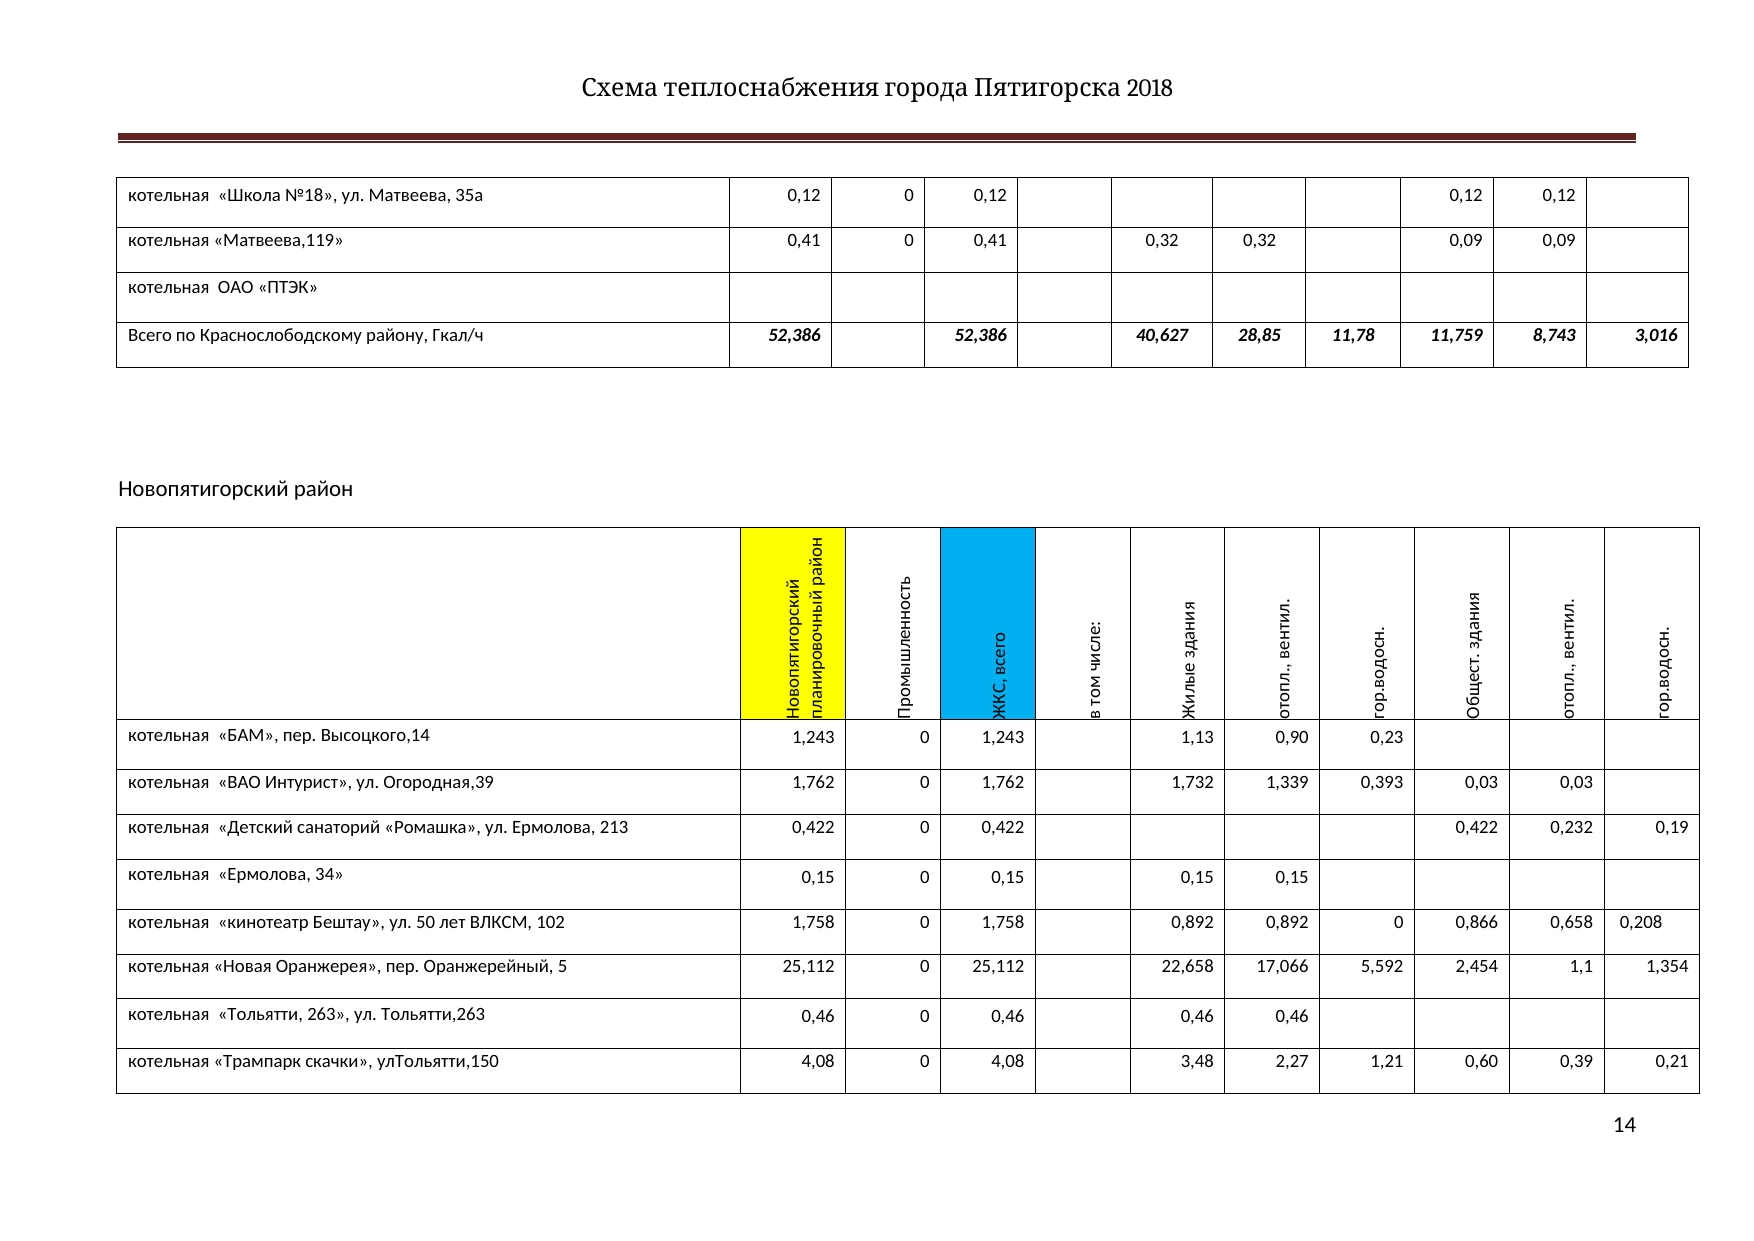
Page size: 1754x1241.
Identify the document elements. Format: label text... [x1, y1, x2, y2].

table_cell 1,21 [1320, 1049, 1414, 1093]
table_cell [1306, 178, 1400, 227]
table_cell [1018, 273, 1111, 322]
table_cell 0 [1320, 910, 1414, 953]
table_cell [832, 273, 924, 322]
table_cell [1320, 815, 1414, 859]
table_cell 0 [846, 720, 940, 769]
table_cell [1036, 910, 1130, 953]
table_cell [730, 273, 831, 322]
table_cell 11,78 [1306, 323, 1400, 367]
table_cell 0 [846, 910, 940, 953]
table_cell 0,232 [1510, 815, 1604, 859]
table_cell 0,15 [1225, 860, 1319, 909]
table_cell 0,15 [741, 860, 845, 909]
table_cell 1,354 [1605, 955, 1699, 998]
table_cell [1018, 228, 1111, 272]
table_cell 0,41 [925, 228, 1017, 272]
table_cell 0,09 [1494, 228, 1586, 272]
table_cell котельная «Новая Оранжерея», пер. Оранжерейный, 5 [117, 955, 740, 998]
table_cell 0 [846, 770, 940, 814]
table_cell [1036, 770, 1130, 814]
table_header Новопятигорский планировочный район [741, 528, 845, 719]
table_cell 0 [846, 815, 940, 859]
table_cell котельная «кинотеатр Бештау», ул. 50 лет ВЛКСМ, 102 [117, 910, 740, 953]
table_header Промышленность [846, 528, 940, 719]
table_cell 1,758 [741, 910, 845, 953]
table_cell 0,03 [1510, 770, 1604, 814]
table_cell 22,658 [1131, 955, 1224, 998]
table_header [117, 528, 740, 719]
table_header ЖКС, всего [941, 528, 1035, 719]
table_header в том числе: [1036, 528, 1130, 719]
table_cell 40,627 [1112, 323, 1212, 367]
table_cell 0,892 [1225, 910, 1319, 953]
table_cell 0,23 [1320, 720, 1414, 769]
table_cell [1401, 273, 1493, 322]
table_cell 28,85 [1213, 323, 1305, 367]
table_cell Всего по Краснослободскому району, Гкал/ч [117, 323, 729, 367]
table_cell [832, 323, 924, 367]
table_cell [1036, 999, 1130, 1048]
table_cell котельная ОАО «ПТЭК» [117, 273, 729, 322]
table_cell 2,454 [1415, 955, 1509, 998]
table_cell 0,46 [941, 999, 1035, 1048]
table_cell 3,016 [1587, 323, 1688, 367]
table_cell котельная «Трампарк скачки», улТольятти,150 [117, 1049, 740, 1093]
table_cell [1510, 999, 1604, 1048]
table_cell [1605, 999, 1699, 1048]
table_header Общест. здания [1415, 528, 1509, 719]
table_cell 0,12 [925, 178, 1017, 227]
table_cell [1306, 228, 1400, 272]
table_cell [1605, 860, 1699, 909]
table_header Жилые здания [1131, 528, 1224, 719]
table_header гор.водосн. [1320, 528, 1414, 719]
table_cell 0,46 [741, 999, 845, 1048]
text Новопятигорский район [118, 474, 1636, 502]
table_cell 0,60 [1415, 1049, 1509, 1093]
table_cell 0,09 [1401, 228, 1493, 272]
table_cell 0,422 [941, 815, 1035, 859]
table_cell 17,066 [1225, 955, 1319, 998]
table_cell 3,48 [1131, 1049, 1224, 1093]
table_cell котельная «Тольятти, 263», ул. Тольятти,263 [117, 999, 740, 1048]
table_cell [1213, 273, 1305, 322]
table_cell 0,658 [1510, 910, 1604, 953]
table_cell 0,892 [1131, 910, 1224, 953]
table_cell [1605, 770, 1699, 814]
table_cell 0 [846, 1049, 940, 1093]
table_cell котельная «ВАО Интурист», ул. Огородная,39 [117, 770, 740, 814]
table_cell [1415, 999, 1509, 1048]
table_cell 0,393 [1320, 770, 1414, 814]
table_cell [1036, 815, 1130, 859]
table_cell [1036, 1049, 1130, 1093]
table_cell 0,12 [1401, 178, 1493, 227]
table_cell [1320, 860, 1414, 909]
table_cell 0 [846, 999, 940, 1048]
table_cell 0,03 [1415, 770, 1509, 814]
table_cell [1213, 178, 1305, 227]
table_cell 1,243 [941, 720, 1035, 769]
table_cell [1494, 273, 1586, 322]
table_cell [1036, 720, 1130, 769]
table_header гор.водосн. [1605, 528, 1699, 719]
table_cell 0,46 [1225, 999, 1319, 1048]
table_cell 1,1 [1510, 955, 1604, 998]
table_cell котельная «БАМ», пер. Высоцкого,14 [117, 720, 740, 769]
table_header отопл., вентил. [1225, 528, 1319, 719]
table_cell 5,592 [1320, 955, 1414, 998]
table_cell котельная «Ермолова, 34» [117, 860, 740, 909]
table_cell 25,112 [741, 955, 845, 998]
table_cell 52,386 [730, 323, 831, 367]
table_cell [1510, 720, 1604, 769]
table_cell [1131, 815, 1224, 859]
table_cell 0,15 [1131, 860, 1224, 909]
table_cell [1018, 178, 1111, 227]
table_cell 52,386 [925, 323, 1017, 367]
table_cell 1,762 [941, 770, 1035, 814]
table_cell 2,27 [1225, 1049, 1319, 1093]
table_cell 0 [846, 860, 940, 909]
table_cell 4,08 [941, 1049, 1035, 1093]
table_cell [1415, 720, 1509, 769]
table_cell [1036, 860, 1130, 909]
table_cell [1587, 273, 1688, 322]
table_cell [1225, 815, 1319, 859]
table_cell [1306, 273, 1400, 322]
table_cell 0,422 [741, 815, 845, 859]
table_cell 8,743 [1494, 323, 1586, 367]
table_cell [1036, 955, 1130, 998]
table_cell [1112, 273, 1212, 322]
table_cell 1,243 [741, 720, 845, 769]
table_cell 1,758 [941, 910, 1035, 953]
table_cell [1018, 323, 1111, 367]
table_cell 0 [832, 178, 924, 227]
table_cell 1,762 [741, 770, 845, 814]
table_cell [1112, 178, 1212, 227]
table_cell 4,08 [741, 1049, 845, 1093]
table_cell 25,112 [941, 955, 1035, 998]
table_cell 0,90 [1225, 720, 1319, 769]
table_cell 0 [846, 955, 940, 998]
table_cell 0,12 [730, 178, 831, 227]
table_cell 0 [832, 228, 924, 272]
table_cell 0,32 [1112, 228, 1212, 272]
table_cell 0,208 [1605, 910, 1699, 953]
table_cell котельная «Матвеева,119» [117, 228, 729, 272]
table_cell [1415, 860, 1509, 909]
table_cell 1,339 [1225, 770, 1319, 814]
table_cell 11,759 [1401, 323, 1493, 367]
table_cell 0,422 [1415, 815, 1509, 859]
table_cell котельная «Детский санаторий «Ромашка», ул. Ермолова, 213 [117, 815, 740, 859]
table_header отопл., вентил. [1510, 528, 1604, 719]
table_cell 0,866 [1415, 910, 1509, 953]
table_cell 0,15 [941, 860, 1035, 909]
table_cell 0,32 [1213, 228, 1305, 272]
table_cell 1,732 [1131, 770, 1224, 814]
table_cell [925, 273, 1017, 322]
table_cell 0,41 [730, 228, 831, 272]
table_cell 0,39 [1510, 1049, 1604, 1093]
table_cell 0,46 [1131, 999, 1224, 1048]
table_cell [1510, 860, 1604, 909]
table_cell [1587, 228, 1688, 272]
table_cell 1,13 [1131, 720, 1224, 769]
table_cell 0,12 [1494, 178, 1586, 227]
table_cell котельная «Школа №18», ул. Матвеева, 35а [117, 178, 729, 227]
table_cell [1320, 999, 1414, 1048]
table_cell 0,19 [1605, 815, 1699, 859]
table_cell [1587, 178, 1688, 227]
table_cell 0,21 [1605, 1049, 1699, 1093]
table_cell [1605, 720, 1699, 769]
